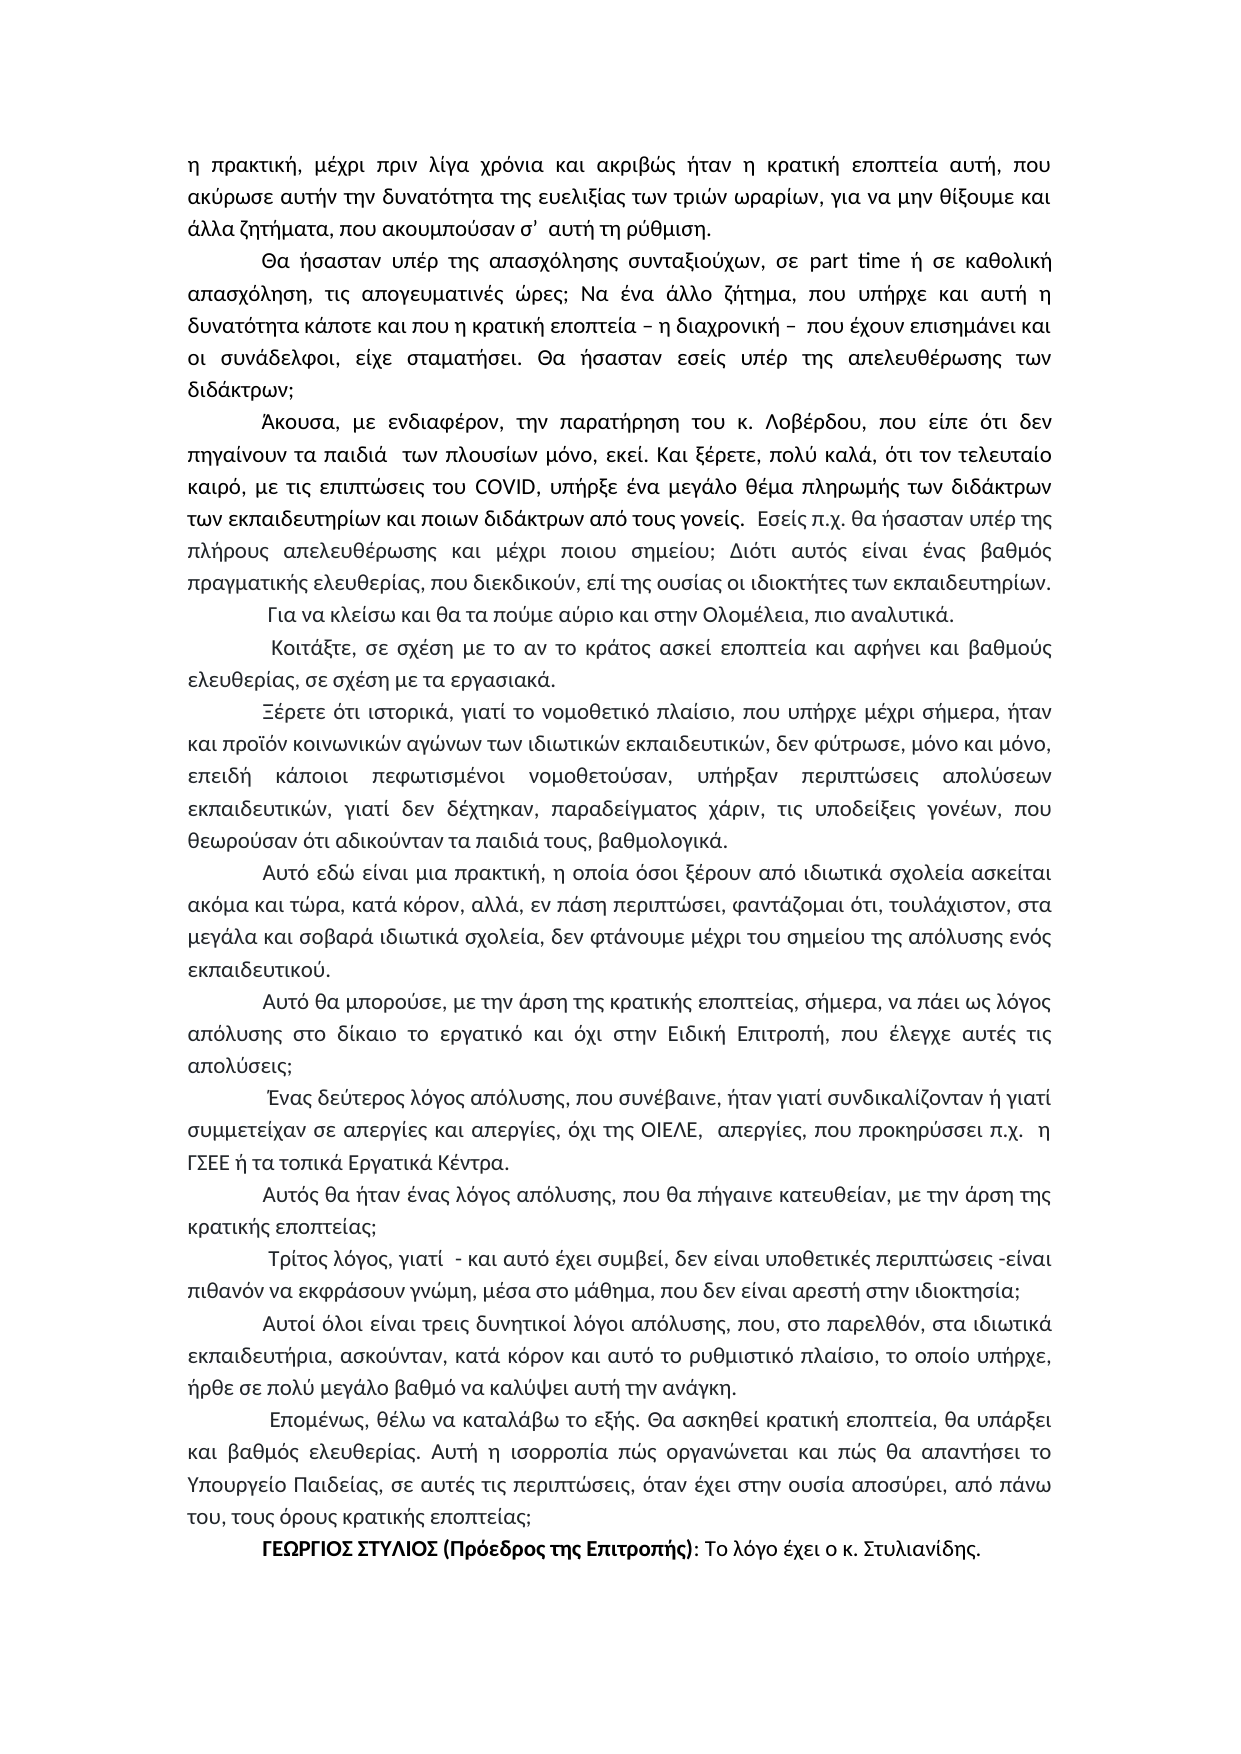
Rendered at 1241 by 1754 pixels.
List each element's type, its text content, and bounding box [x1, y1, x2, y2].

text ΓΕΩΡΓΙΟΣ ΣΤΥΛΙΟΣ (Πρόεδρος της Επιτροπής): Το λόγο έχει ο κ. Στυλιανίδης. [187, 1534, 1053, 1562]
text Αυτό θα μπορούσε, με την άρση της κρατικής εποπτείας, σήμερα, να πάει ως λόγος απόλυσης στο δίκαιο το εργατικό και όχι στην Ειδική Επιτροπή, που έλεγχε αυτές τις απολύσεις; [187, 987, 1053, 1079]
text Αυτός θα ήταν ένας λόγος απόλυσης, που θα πήγαινε κατευθείαν, με την άρση της κρατικής εποπτείας; [187, 1180, 1053, 1240]
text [187, 150, 1053, 242]
text Αυτοί όλοι είναι τρεις δυνητικοί λόγοι απόλυσης, που, στο παρελθόν, στα ιδιωτικά εκπαιδευτήρια, ασκούνταν, κατά κόρον και αυτό το ρυθμιστικό πλαίσιο, το οποίο υπήρχε, ήρθε σε πολύ μεγάλο βαθμό να καλύψει αυτή την ανάγκη. [187, 1309, 1053, 1401]
text Θα ήσασταν υπέρ της απασχόλησης συνταξιούχων, σε part time ή σε καθολική απασχόληση, τις απογευματινές ώρες; Να ένα άλλο ζήτημα, που υπήρχε και αυτή η δυνατότητα κάποτε και που η κρατική εποπτεία – η διαχρονική – που έχουν επισημάνει και οι συνάδελφοι, είχε σταματήσει. Θα ήσασταν εσείς υπέρ της απελευθέρωσης των διδάκτρων; [187, 247, 1053, 403]
text Ξέρετε ότι ιστορικά, γιατί το νομοθετικό πλαίσιο, που υπήρχε μέχρι σήμερα, ήταν και προϊόν κοινωνικών αγώνων των ιδιωτικών εκπαιδευτικών, δεν φύτρωσε, μόνο και μόνο, επειδή κάποιοι πεφωτισμένοι νομοθετούσαν, υπήρξαν περιπτώσεις απολύσεων εκπαιδευτικών, γιατί δεν δέχτηκαν, παραδείγματος χάριν, τις υποδείξεις γονέων, που θεωρούσαν ότι αδικούνταν τα παιδιά τους, βαθμολογικά. [187, 697, 1053, 854]
text Επομένως, θέλω να καταλάβω το εξής. Θα ασκηθεί κρατική εποπτεία, θα υπάρξει και βαθμός ελευθερίας. Αυτή η ισορροπία πώς οργανώνεται και πώς θα απαντήσει το Υπουργείο Παιδείας, σε αυτές τις περιπτώσεις, όταν έχει στην ουσία αποσύρει, από πάνω του, τους όρους κρατικής εποπτείας; [187, 1405, 1053, 1530]
text Κοιτάξτε, σε σχέση με το αν το κράτος ασκεί εποπτεία και αφήνει και βαθμούς ελευθερίας, σε σχέση με τα εργασιακά. [187, 633, 1053, 693]
text Αυτό εδώ είναι μια πρακτική, η οποία όσοι ξέρουν από ιδιωτικά σχολεία ασκείται ακόμα και τώρα, κατά κόρον, αλλά, εν πάση περιπτώσει, φαντάζομαι ότι, τουλάχιστον, στα μεγάλα και σοβαρά ιδιωτικά σχολεία, δεν φτάνουμε μέχρι του σημείου της απόλυσης ενός εκπαιδευτικού. [187, 858, 1053, 983]
text Άκουσα, με ενδιαφέρον, την παρατήρηση του κ. Λοβέρδου, που είπε ότι δεν πηγαίνουν τα παιδιά των πλουσίων μόνο, εκεί. Και ξέρετε, πολύ καλά, ότι τον τελευταίο καιρό, με τις επιπτώσεις του COVID, υπήρξε ένα μεγάλο θέμα πληρωμής των διδάκτρων των εκπαιδευτηρίων και ποιων διδάκτρων από τους γονείς. Εσείς π.χ. θα ήσασταν υπέρ της πλήρους απελευθέρωσης και μέχρι ποιου σημείου; Διότι αυτός είναι ένας βαθμός πραγματικής ελευθερίας, που διεκδικούν, επί της ουσίας οι ιδιοκτήτες των εκπαιδευτηρίων. [187, 407, 1053, 596]
text Για να κλείσω και θα τα πούμε αύριο και στην Ολομέλεια, πιο αναλυτικά. [187, 601, 1053, 629]
text Ένας δεύτερος λόγος απόλυσης, που συνέβαινε, ήταν γιατί συνδικαλίζονταν ή γιατί συμμετείχαν σε απεργίες και απεργίες, όχι της ΟΙΕΛΕ, απεργίες, που προκηρύσσει π.χ. η ΓΣΕΕ ή τα τοπικά Εργατικά Κέντρα. [187, 1083, 1053, 1176]
text Τρίτος λόγος, γιατί - και αυτό έχει συμβεί, δεν είναι υποθετικές περιπτώσεις -είναι πιθανόν να εκφράσουν γνώμη, μέσα στο μάθημα, που δεν είναι αρεστή στην ιδιοκτησία; [187, 1244, 1053, 1304]
